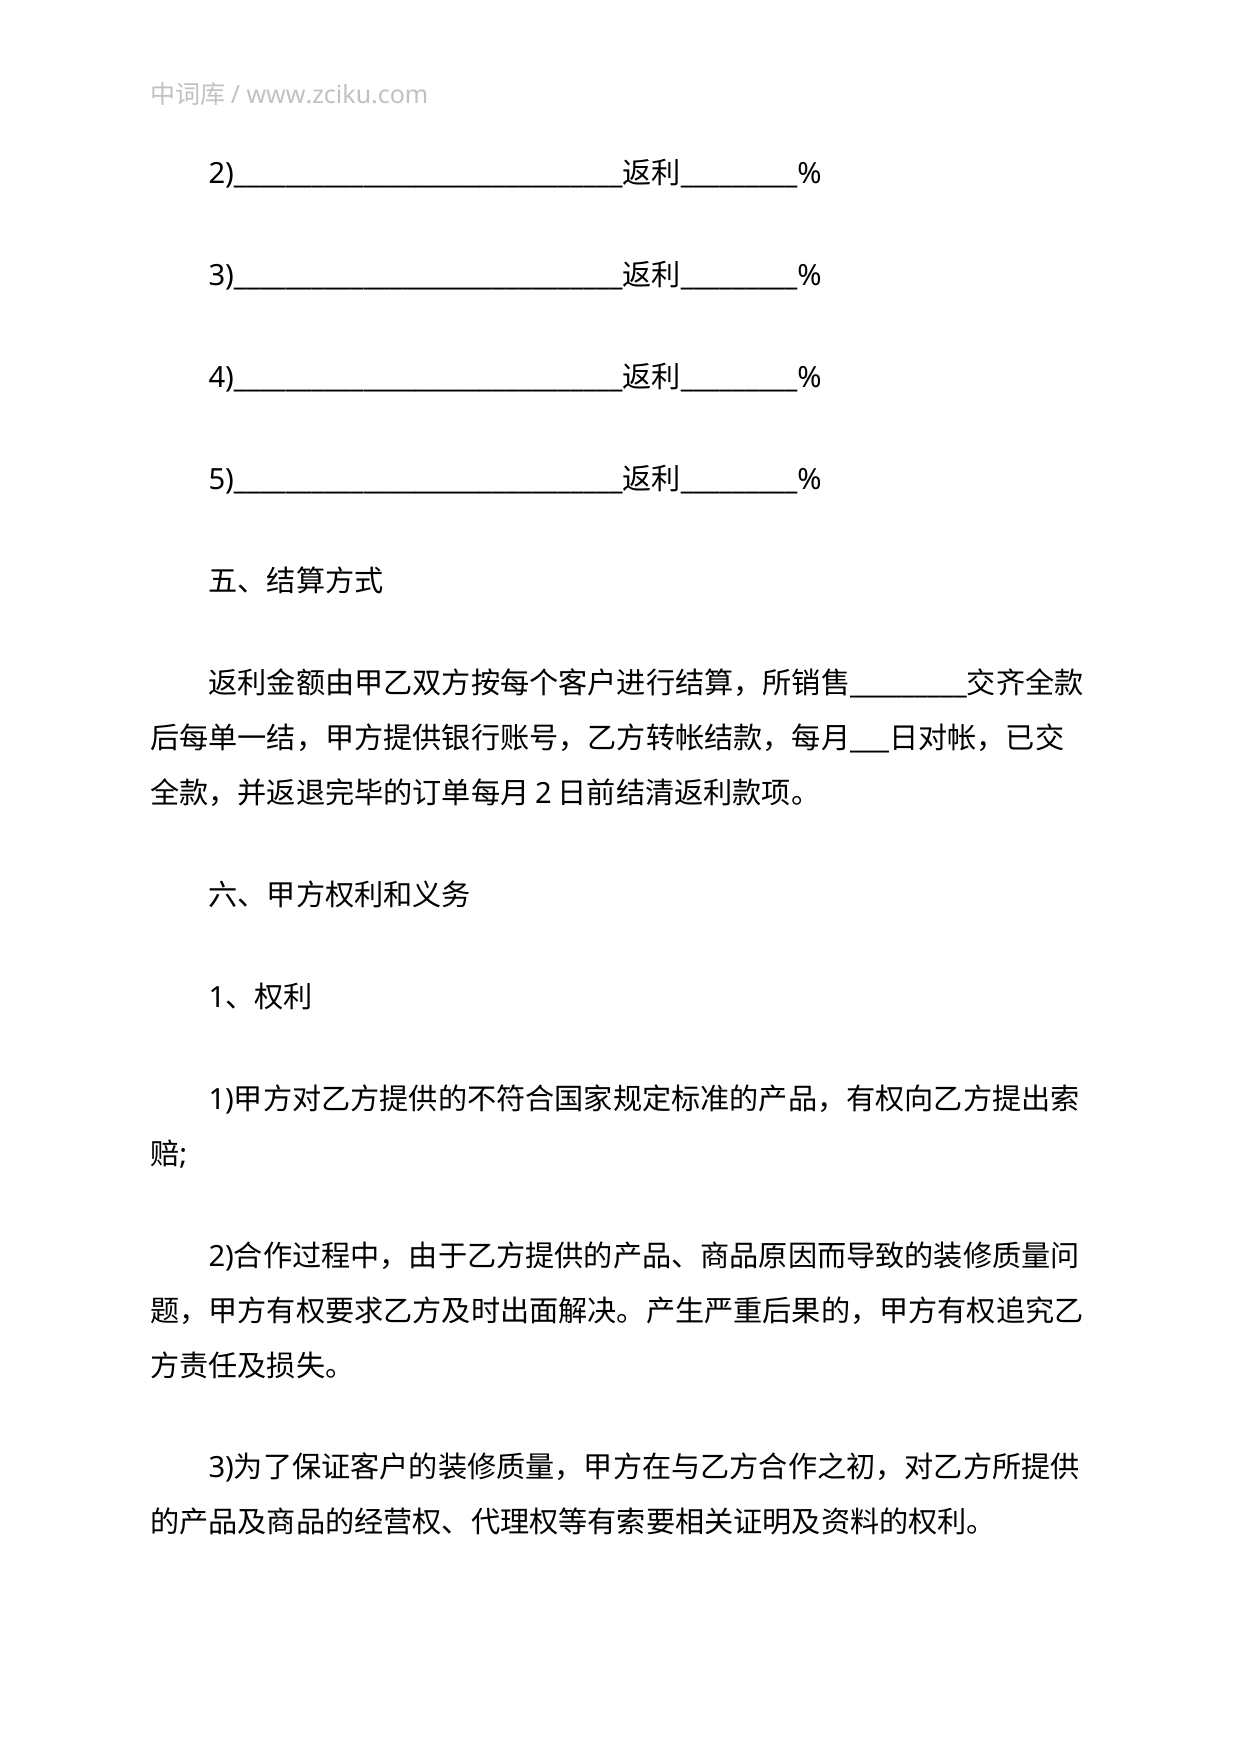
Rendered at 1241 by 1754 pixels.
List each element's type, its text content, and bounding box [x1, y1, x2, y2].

text 4)______________________________返利_________% [150, 354, 1090, 396]
text 2)合作过程中，由于乙方提供的产品、商品原因而导致的装修质量问题，甲方有权要求乙方及时出面解决。产生严重后果的，甲方有权追究乙方责任及损失。 [150, 1232, 1090, 1384]
text 2)______________________________返利_________% [150, 150, 1090, 192]
text 1)甲方对乙方提供的不符合国家规定标准的产品，有权向乙方提出索赔; [150, 1075, 1090, 1173]
text 1、权利 [150, 973, 1090, 1016]
text 5)______________________________返利_________% [150, 456, 1090, 498]
text 六、甲方权利和义务 [150, 872, 1090, 914]
text 返利金额由甲乙双方按每个客户进行结算，所销售_________交齐全款后每单一结，甲方提供银行账号，乙方转帐结款，每月___日对帐，已交全款，并返退完毕的订单每月2日前结清返利款项。 [150, 660, 1090, 812]
text 3)为了保证客户的装修质量，甲方在与乙方合作之初，对乙方所提供的产品及商品的经营权、代理权等有索要相关证明及资料的权利。 [150, 1444, 1090, 1541]
text 3)______________________________返利_________% [150, 252, 1090, 294]
text 五、结算方式 [150, 558, 1090, 600]
